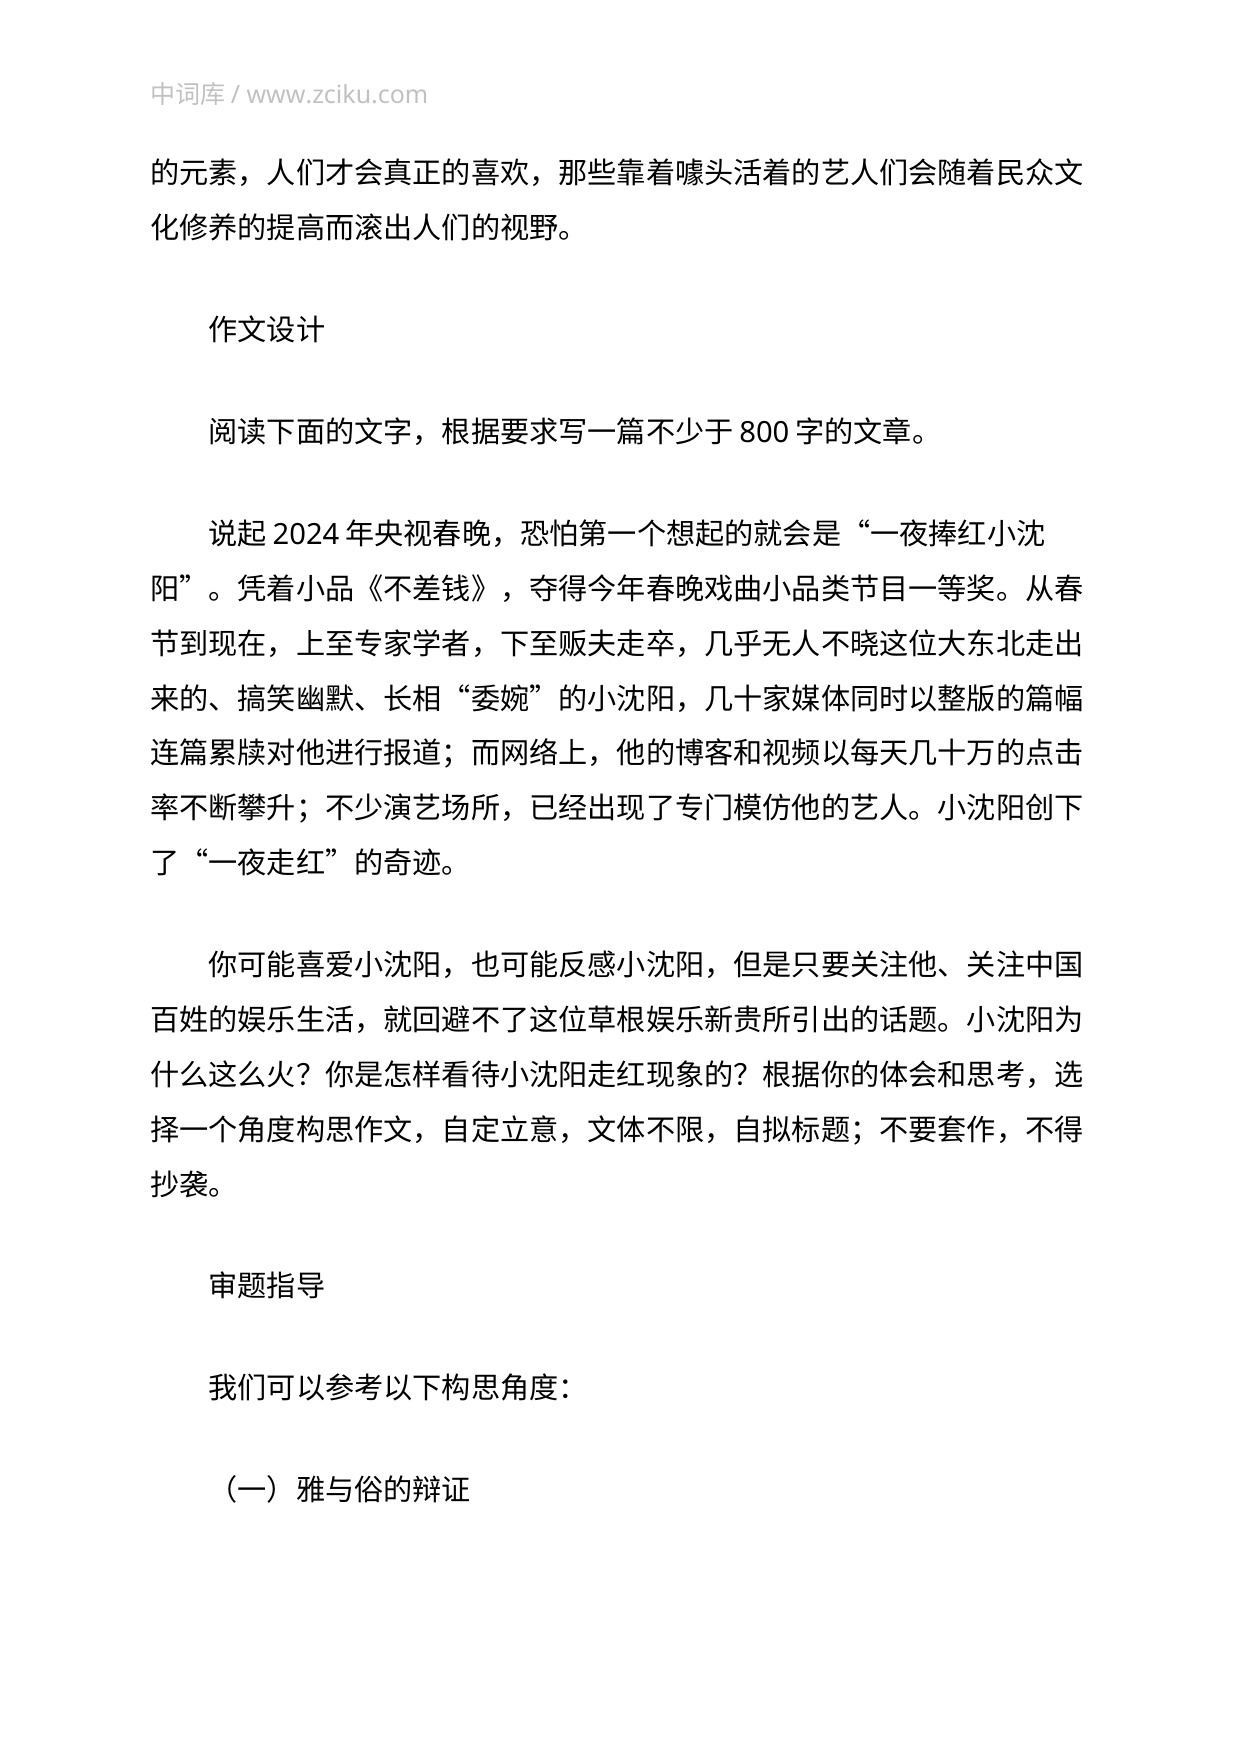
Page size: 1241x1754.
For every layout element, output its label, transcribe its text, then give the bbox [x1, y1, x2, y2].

text 作文设计 [150, 307, 1090, 349]
text 说起2024年央视春晚，恐怕第一个想起的就会是“一夜捧红小沈阳”。凭着小品《不差钱》，夺得今年春晚戏曲小品类节目一等奖。从春节到现在，上至专家学者，下至贩夫走卒，几乎无人不晓这位大东北走出来的、搞笑幽默、长相“委婉”的小沈阳，几十家媒体同时以整版的篇幅连篇累牍对他进行报道；而网络上，他的博客和视频以每天几十万的点击率不断攀升；不少演艺场所，已经出现了专门模仿他的艺人。小沈阳创下了“一夜走红”的奇迹。 [150, 510, 1090, 882]
text 你可能喜爱小沈阳，也可能反感小沈阳，但是只要关注他、关注中国百姓的娱乐生活，就回避不了这位草根娱乐新贵所引出的话题。小沈阳为什么这么火？你是怎样看待小沈阳走红现象的？根据你的体会和思考，选择一个角度构思作文，自定立意，文体不限，自拟标题；不要套作，不得抄袭。 [150, 942, 1090, 1203]
text 审题指导 [150, 1263, 1090, 1305]
text 阅读下面的文字，根据要求写一篇不少于800字的文章。 [150, 408, 1090, 451]
text 我们可以参考以下构思角度： [150, 1365, 1090, 1407]
text （一）雅与俗的辩证 [150, 1467, 1090, 1509]
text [150, 150, 1090, 247]
